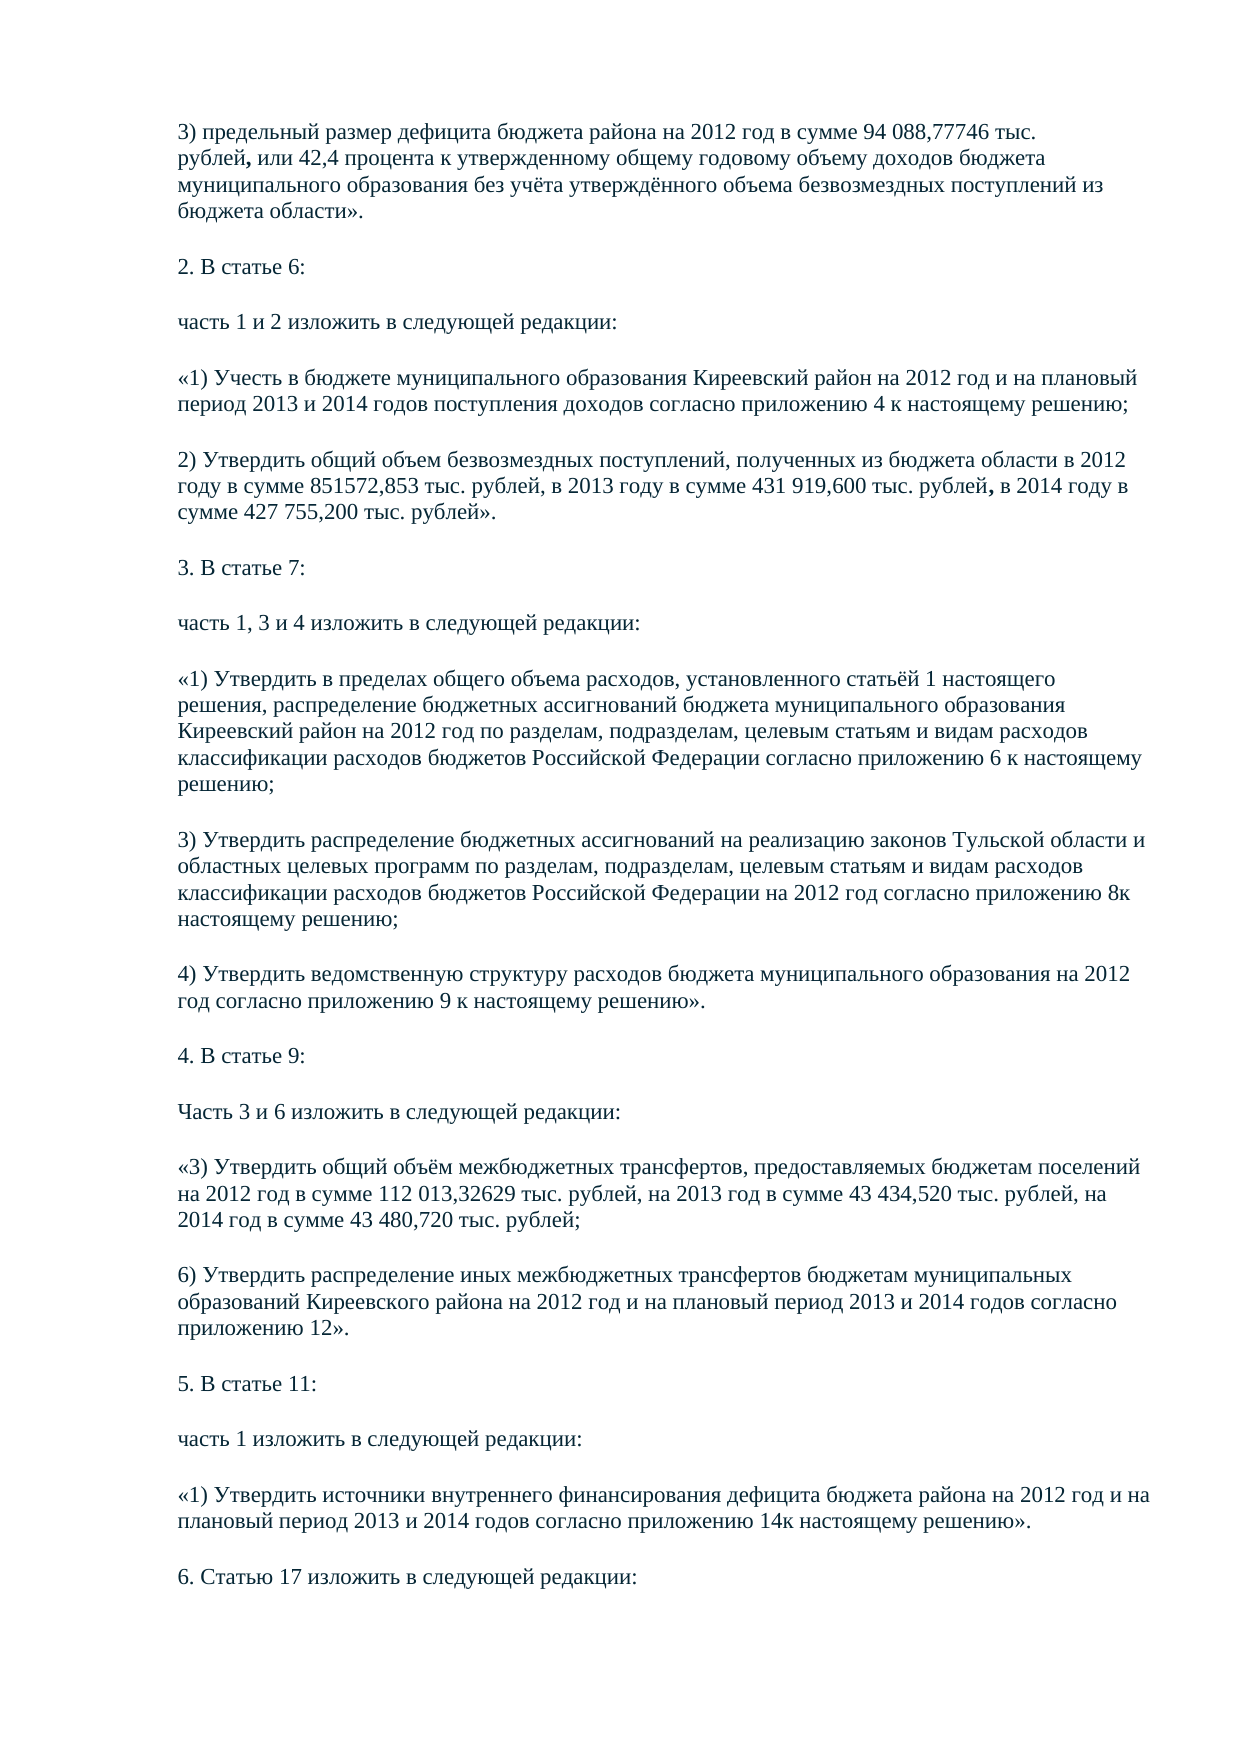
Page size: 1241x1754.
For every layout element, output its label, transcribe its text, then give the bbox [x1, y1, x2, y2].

text 5. В статье 11: [177, 1370, 1152, 1396]
text часть 1 изложить в следующей редакции: [177, 1425, 1152, 1452]
text «1) Учесть в бюджете муниципального образования Киреевский район на 2012 год и на плановый период 2013 и 2014 годов поступления доходов согласно приложению 4 к настоящему решению; [177, 364, 1152, 416]
text «1) Утвердить источники внутреннего финансирования дефицита бюджета района на 2012 год и на плановый период 2013 и 2014 годов согласно приложению 14к настоящему решению». [177, 1481, 1152, 1533]
text Часть 3 и 6 изложить в следующей редакции: [177, 1098, 1152, 1124]
text 2) Утвердить общий объем безвозмездных поступлений, полученных из бюджета области в 2012 году в сумме 851572,853 тыс. рублей, в 2013 году в сумме 431 919,600 тыс. рублей, в 2014 году в сумме 427 755,200 тыс. рублей». [177, 446, 1152, 525]
text часть 1, 3 и 4 изложить в следующей редакции: [177, 609, 1152, 636]
text «1) Утвердить в пределах общего объема расходов, установленного статьёй 1 настоящего решения, распределение бюджетных ассигнований бюджета муниципального образования Киреевский район на 2012 год по разделам, подразделам, целевым статьям и видам расходов классификации расходов бюджетов Российской Федерации согласно приложению 6 к настоящему решению; [177, 665, 1152, 797]
text часть 1 и 2 изложить в следующей редакции: [177, 308, 1152, 334]
text 6) Утвердить распределение иных межбюджетных трансфертов бюджетам муниципальных образований Киреевского района на 2012 год и на плановый период 2013 и 2014 годов согласно приложению 12». [177, 1262, 1152, 1341]
text 2. В статье 6: [177, 253, 1152, 279]
text 3. В статье 7: [177, 554, 1152, 580]
text «3) Утвердить общий объём межбюджетных трансфертов, предоставляемых бюджетам поселений на 2012 год в сумме 112 013,32629 тыс. рублей, на 2013 год в сумме 43 434,520 тыс. рублей, на 2014 год в сумме 43 480,720 тыс. рублей; [177, 1153, 1152, 1232]
text 6. Статью 17 изложить в следующей редакции: [177, 1563, 1152, 1589]
text 4) Утвердить ведомственную структуру расходов бюджета муниципального образования на 2012 год согласно приложению 9 к настоящему решению». [177, 960, 1152, 1013]
text 3) предельный размер дефицита бюджета района на 2012 год в сумме 94 088,77746 тыс. рублей, или 42,4 процента к утвержденному общему годовому объему доходов бюджета муниципального образования без учёта утверждённого объема безвозмездных поступлений из бюджета области». [177, 118, 1152, 223]
text 4. В статье 9: [177, 1042, 1152, 1069]
text 3) Утвердить распределение бюджетных ассигнований на реализацию законов Тульской области и областных целевых программ по разделам, подразделам, целевым статьям и видам расходов классификации расходов бюджетов Российской Федерации на 2012 год согласно приложению 8к настоящему решению; [177, 826, 1152, 931]
